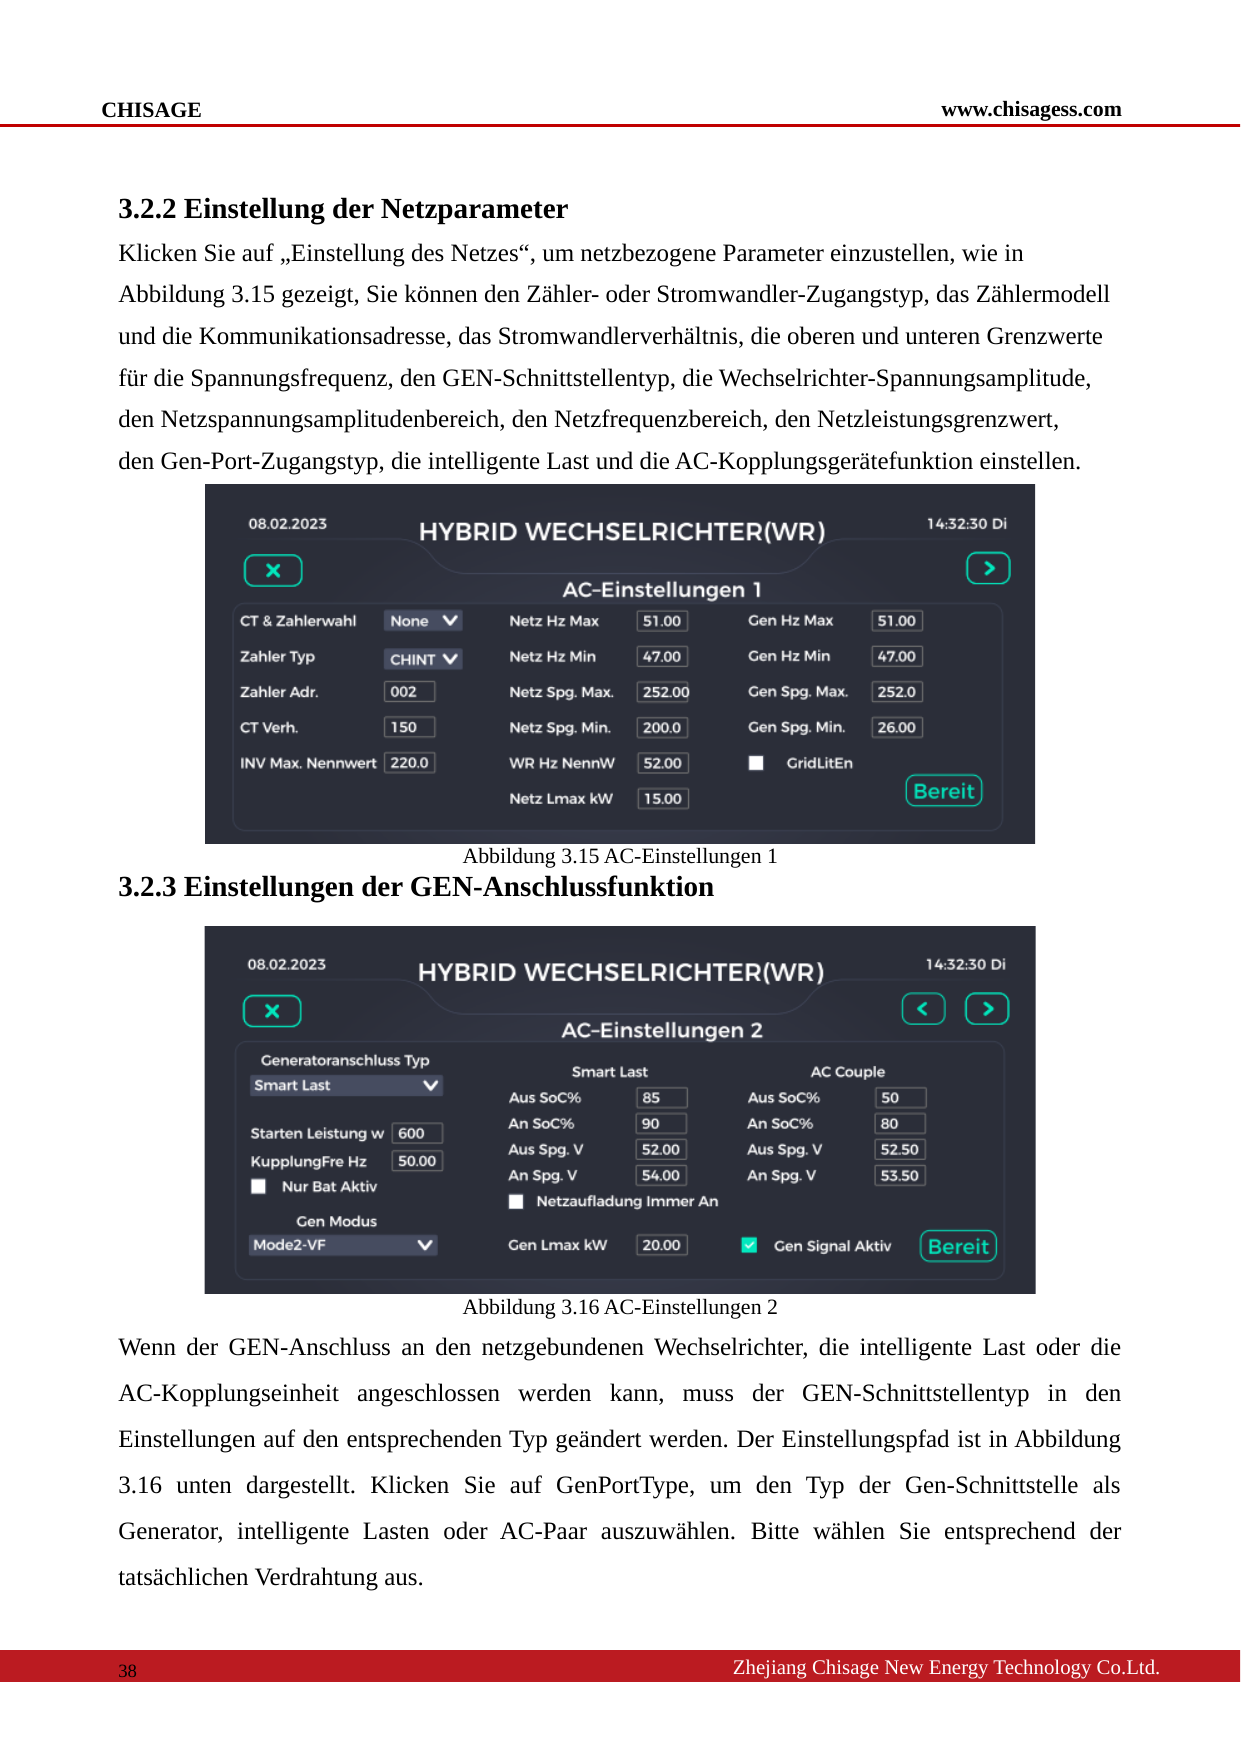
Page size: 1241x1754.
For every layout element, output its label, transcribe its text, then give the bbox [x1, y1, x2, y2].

picture [0, 1650, 1241, 1682]
text Abbildung 3.16 AC-Einstellungen 2 [118, 1294, 1122, 1319]
text Klicken Sie auf „Einstellung des Netzes“, um netzbezogene Parameter einzustellen, wie in Abbildung 3.15 gezeigt, Sie können den Zähler- oder Stromwandler-Zugangstyp, das Zählermodell und die Kommunikationsadresse, das Stromwandlerverhältnis, die oberen und unteren Grenzwerte für die Spannungsfrequenz, den GEN-Schnittstellentyp, die Wechselrichter-Spannungsamplitude, den Netzspannungsamplitudenbereich, den Netzfrequenzbereich, den Netzleistungsgrenzwert, den Gen-Port-Zugangstyp, die intelligente Last und die AC-Kopplungsgerätefunktion einstellen. [118, 228, 1122, 478]
subtitle 3.2.3 Einstellungen der GEN-Anschlussfunktion [118, 868, 1122, 902]
subtitle 3.2.2 Einstellung der Netzparameter [118, 182, 1122, 228]
picture [204, 926, 1036, 1294]
text Wenn der GEN-Anschluss an den netzgebundenen Wechselrichter, die intelligente Last oder die AC-Kopplungseinheit angeschlossen werden kann, muss der GEN-Schnittstellentyp in den Einstellungen auf den entsprechenden Typ geändert werden. Der Einstellungspfad ist in Abbildung 3.16 unten dargestellt. Klicken Sie auf GenPortType, um den Typ der Gen-Schnittstelle als Generator, intelligente Lasten oder AC-Paar auszuwählen. Bitte wählen Sie entsprechend der tatsächlichen Verdrahtung aus. [118, 1319, 1122, 1594]
picture [205, 484, 1035, 844]
text Abbildung 3.15 AC-Einstellungen 1 [118, 843, 1122, 868]
